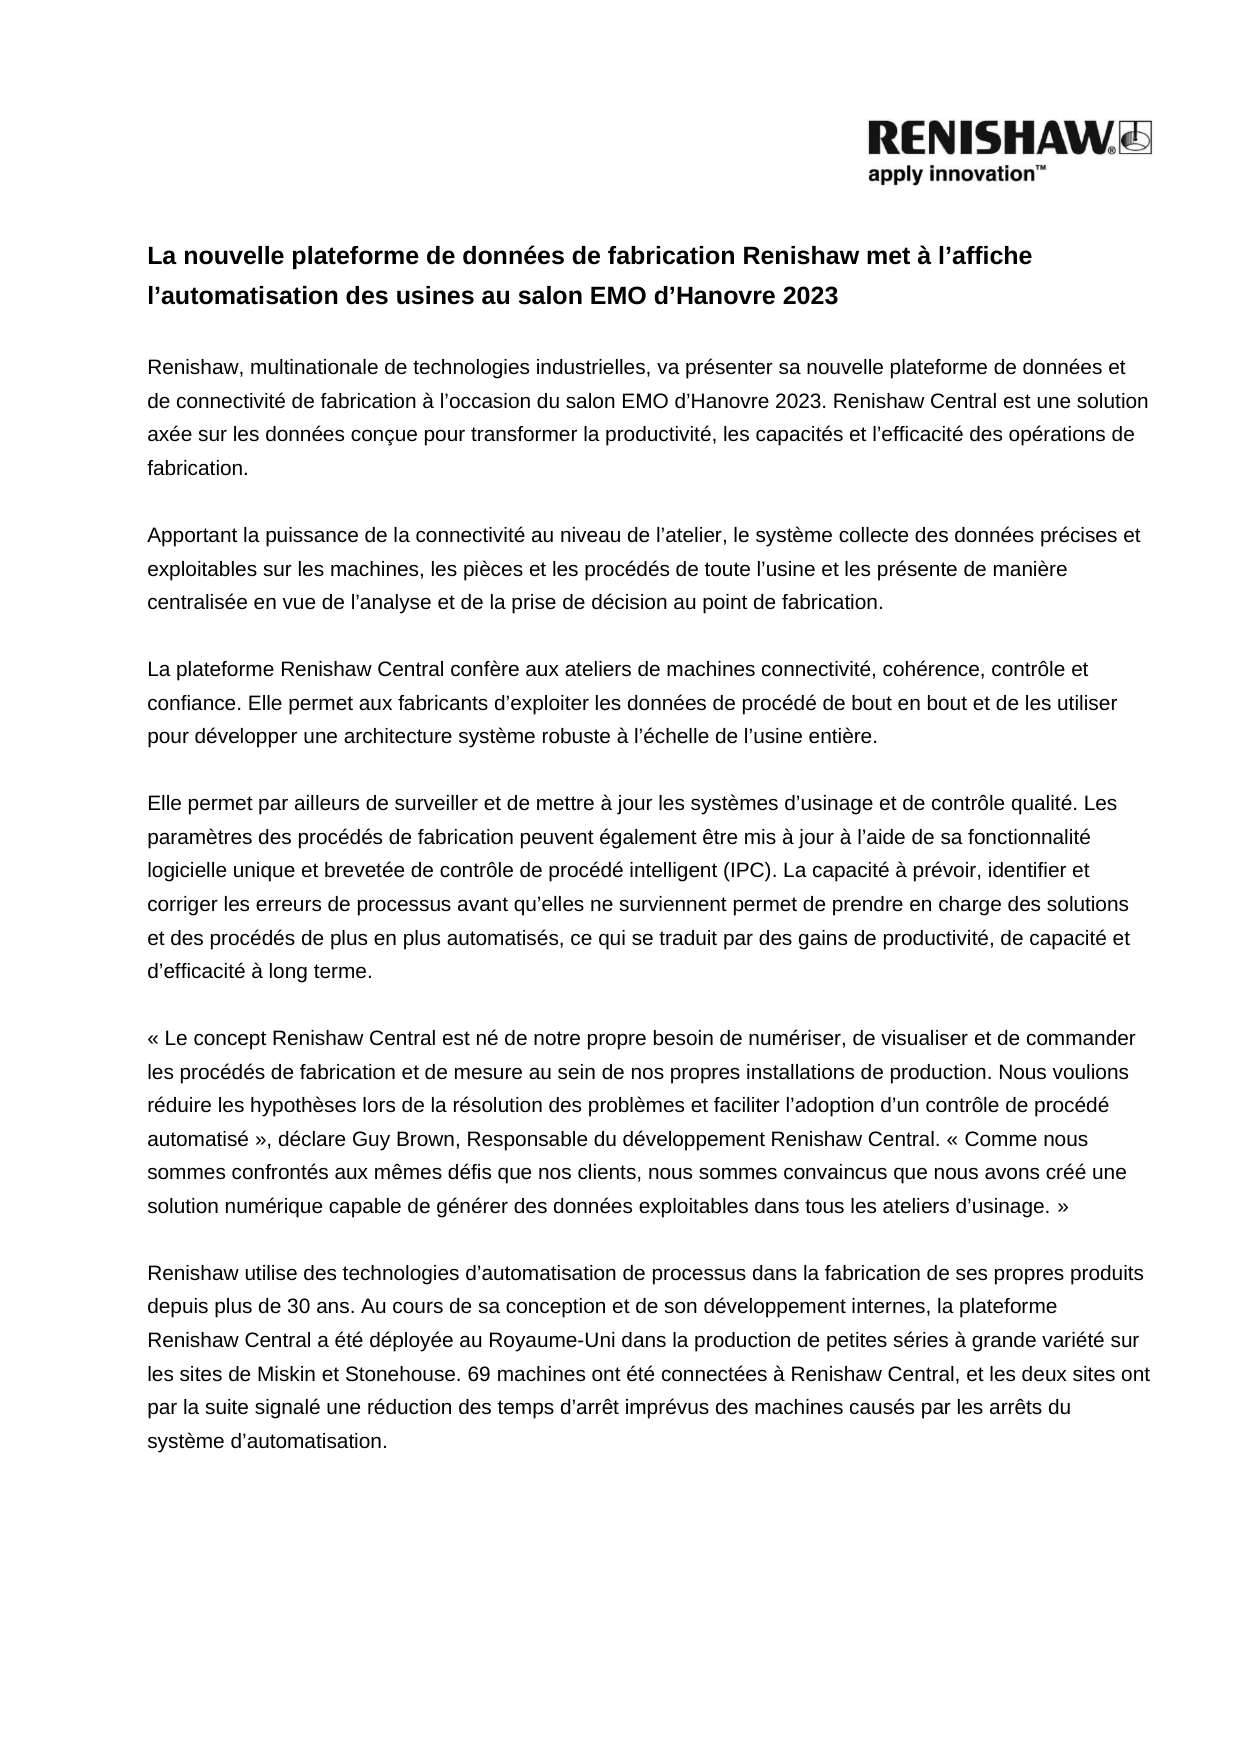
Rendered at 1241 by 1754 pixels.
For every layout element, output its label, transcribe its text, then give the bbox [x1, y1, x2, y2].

text Renishaw utilise des technologies d’automatisation de processus dans la fabrication de ses propres produits depuis plus de 30 ans. Au cours de sa conception et de son développement internes, la plateforme Renishaw Central a été déployée au Royaume-Uni dans la production de petites séries à grande variété sur les sites de Miskin et Stonehouse. 69 machines ont été connectées à Renishaw Central, et les deux sites ont par la suite signalé une réduction des temps d’arrêt imprévus des machines causés par les arrêts du système d’automatisation. [147, 1261, 1151, 1452]
text Renishaw, multinationale de technologies industrielles, va présenter sa nouvelle plateforme de données et de connectivité de fabrication à l’occasion du salon EMO d’Hanovre 2023. Renishaw Central est une solution axée sur les données conçue pour transformer la productivité, les capacités et l’efficacité des opérations de fabrication. [147, 355, 1151, 480]
text La nouvelle plateforme de données de fabrication Renishaw met à l’affiche l’automatisation des usines au salon EMO d’Hanovre 2023 [147, 241, 1151, 310]
text Apportant la puissance de la connectivité au niveau de l’atelier, le système collecte des données précises et exploitables sur les machines, les pièces et les procédés de toute l’usine et les présente de manière centralisée en vue de l’analyse et de la prise de décision au point de fabrication. [147, 523, 1151, 614]
text Elle permet par ailleurs de surveiller et de mettre à jour les systèmes d’usinage et de contrôle qualité. Les paramètres des procédés de fabrication peuvent également être mis à jour à l’aide de sa fonctionnalité logicielle unique et brevetée de contrôle de procédé intelligent (IPC). La capacité à prévoir, identifier et corriger les erreurs de processus avant qu’elles ne surviennent permet de prendre en charge des solutions et des procédés de plus en plus automatisés, ce qui se traduit par des gains de productivité, de capacité et d’efficacité à long terme. [147, 791, 1151, 983]
picture [837, 87, 1183, 218]
text La plateforme Renishaw Central confère aux ateliers de machines connectivité, cohérence, contrôle et confiance. Elle permet aux fabricants d’exploiter les données de procédé de bout en bout et de les utiliser pour développer une architecture système robuste à l’échelle de l’usine entière. [147, 657, 1151, 748]
text « Le concept Renishaw Central est né de notre propre besoin de numériser, de visualiser et de commander les procédés de fabrication et de mesure au sein de nos propres installations de production. Nous voulions réduire les hypothèses lors de la résolution des problèmes et faciliter l’adoption d’un contrôle de procédé automatisé », déclare Guy Brown, Responsable du développement Renishaw Central. « Comme nous sommes confrontés aux mêmes défis que nos clients, nous sommes convaincus que nous avons créé une solution numérique capable de générer des données exploitables dans tous les ateliers d’usinage. » [147, 1026, 1151, 1218]
